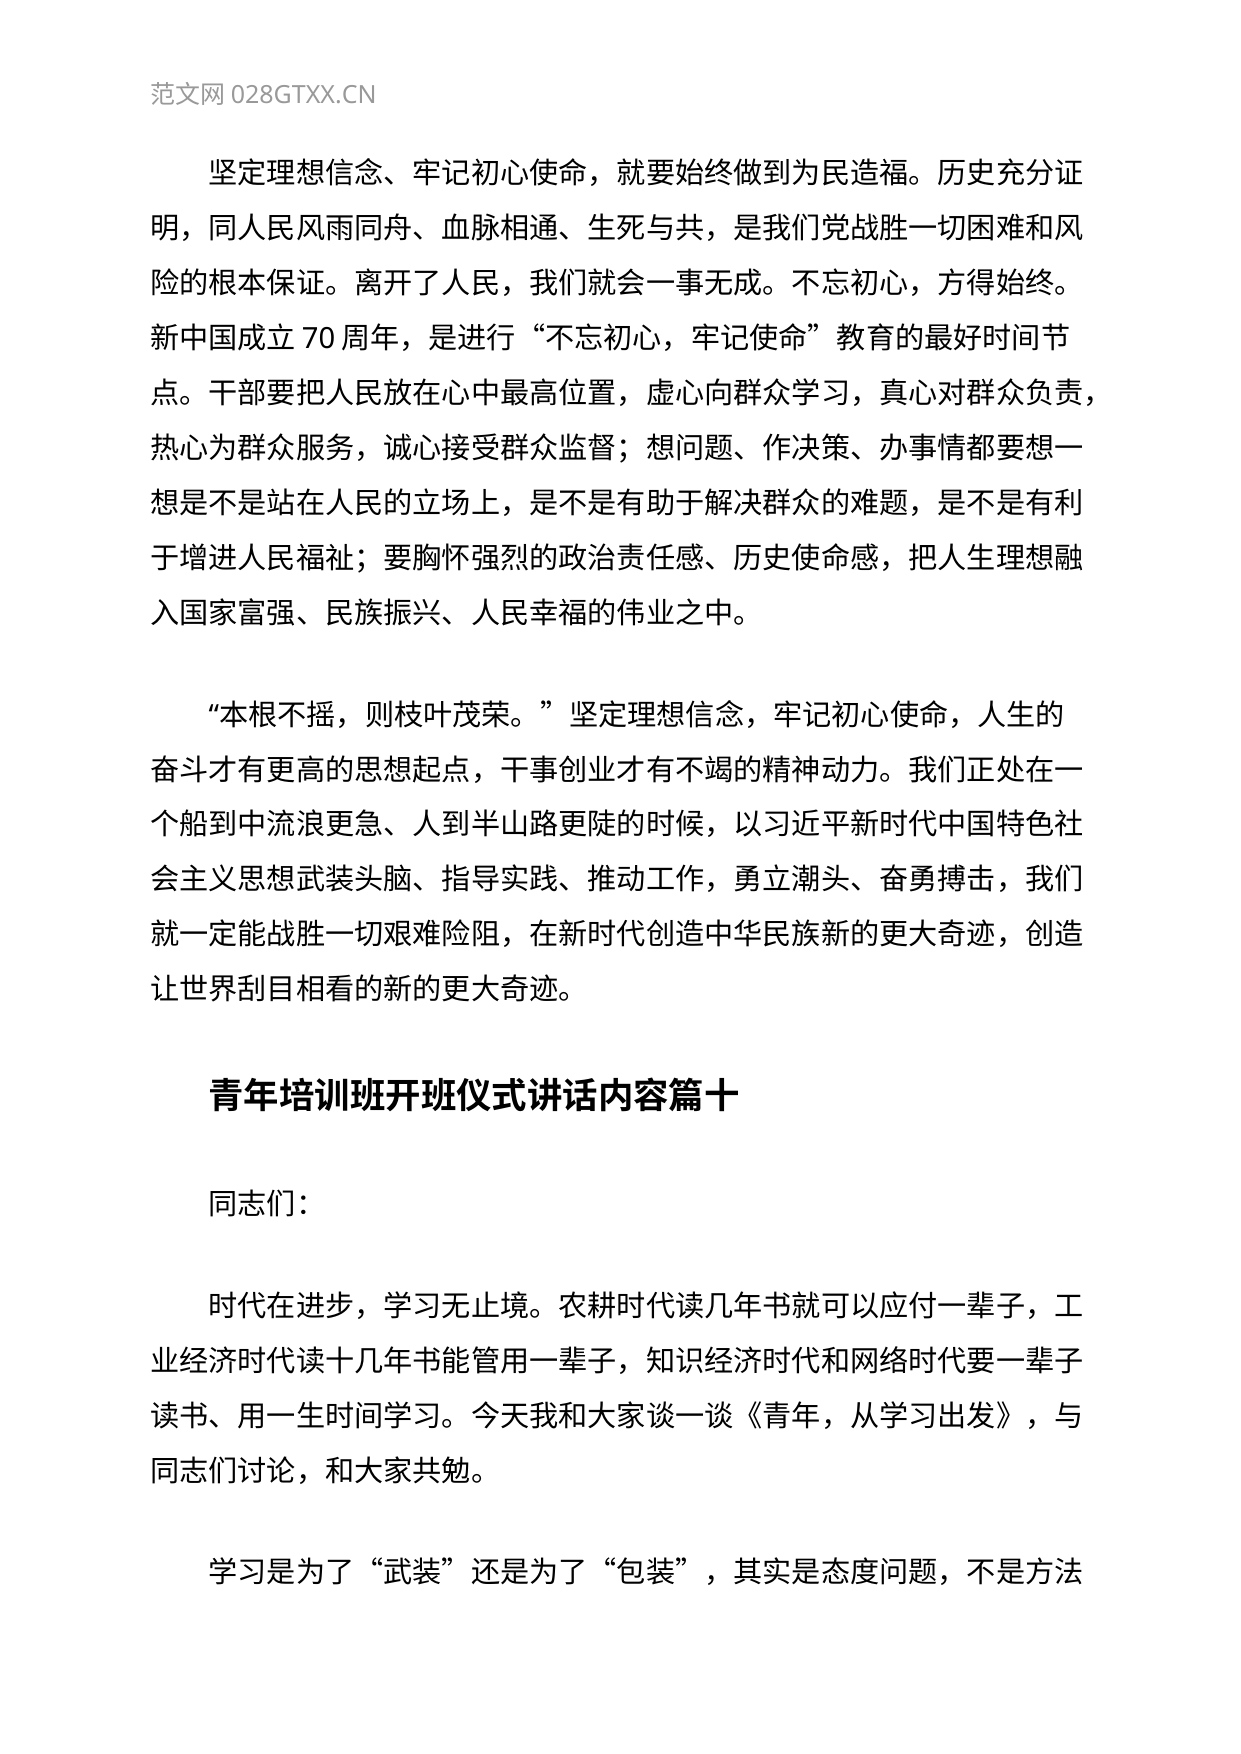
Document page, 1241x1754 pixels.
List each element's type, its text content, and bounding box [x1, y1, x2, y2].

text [150, 1549, 1090, 1591]
text 坚定理想信念、牢记初心使命，就要始终做到为民造福。历史充分证明，同人民风雨同舟、血脉相通、生死与共，是我们党战胜一切困难和风险的根本保证。离开了人民，我们就会一事无成。不忘初心，方得始终。新中国成立70周年，是进行“不忘初心，牢记使命”教育的最好时间节点。干部要把人民放在心中最高位置，虚心向群众学习，真心对群众负责，热心为群众服务，诚心接受群众监督；想问题、作决策、办事情都要想一想是不是站在人民的立场上，是不是有助于解决群众的难题，是不是有利于增进人民福祉；要胸怀强烈的政治责任感、历史使命感，把人生理想融入国家富强、民族振兴、人民幸福的伟业之中。 [150, 150, 1090, 632]
text 青年培训班开班仪式讲话内容篇十 [150, 1067, 1090, 1119]
text 时代在进步，学习无止境。农耕时代读几年书就可以应付一辈子，工业经济时代读十几年书能管用一辈子，知识经济时代和网络时代要一辈子读书、用一生时间学习。今天我和大家谈一谈《青年，从学习出发》，与同志们讨论，和大家共勉。 [150, 1283, 1090, 1489]
text 同志们： [150, 1181, 1090, 1223]
text “本根不摇，则枝叶茂荣。”坚定理想信念，牢记初心使命，人生的奋斗才有更高的思想起点，干事创业才有不竭的精神动力。我们正处在一个船到中流浪更急、人到半山路更陡的时候，以习近平新时代中国特色社会主义思想武装头脑、指导实践、推动工作，勇立潮头、奋勇搏击，我们就一定能战胜一切艰难险阻，在新时代创造中华民族新的更大奇迹，创造让世界刮目相看的新的更大奇迹。 [150, 691, 1090, 1008]
